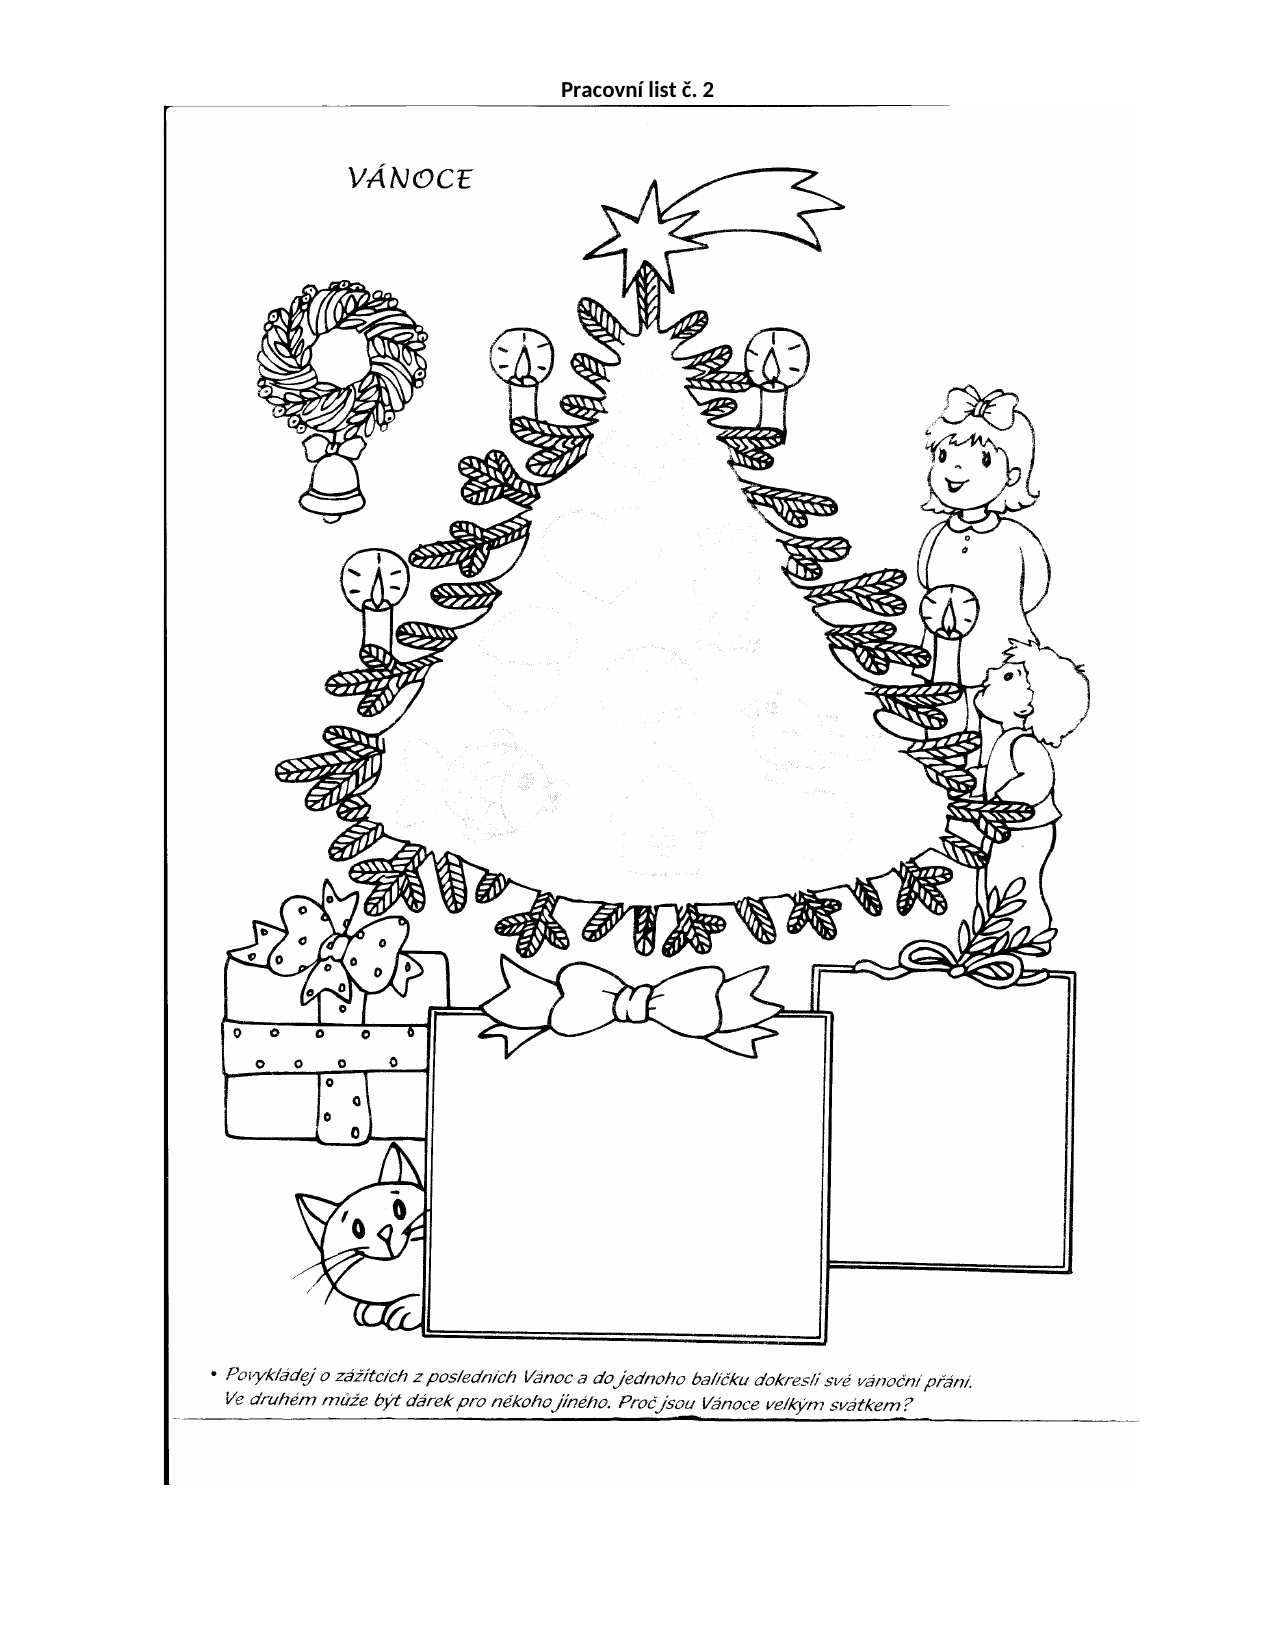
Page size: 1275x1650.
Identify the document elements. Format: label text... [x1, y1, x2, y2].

text Pracovní list č. 2 [75, 75, 1200, 103]
